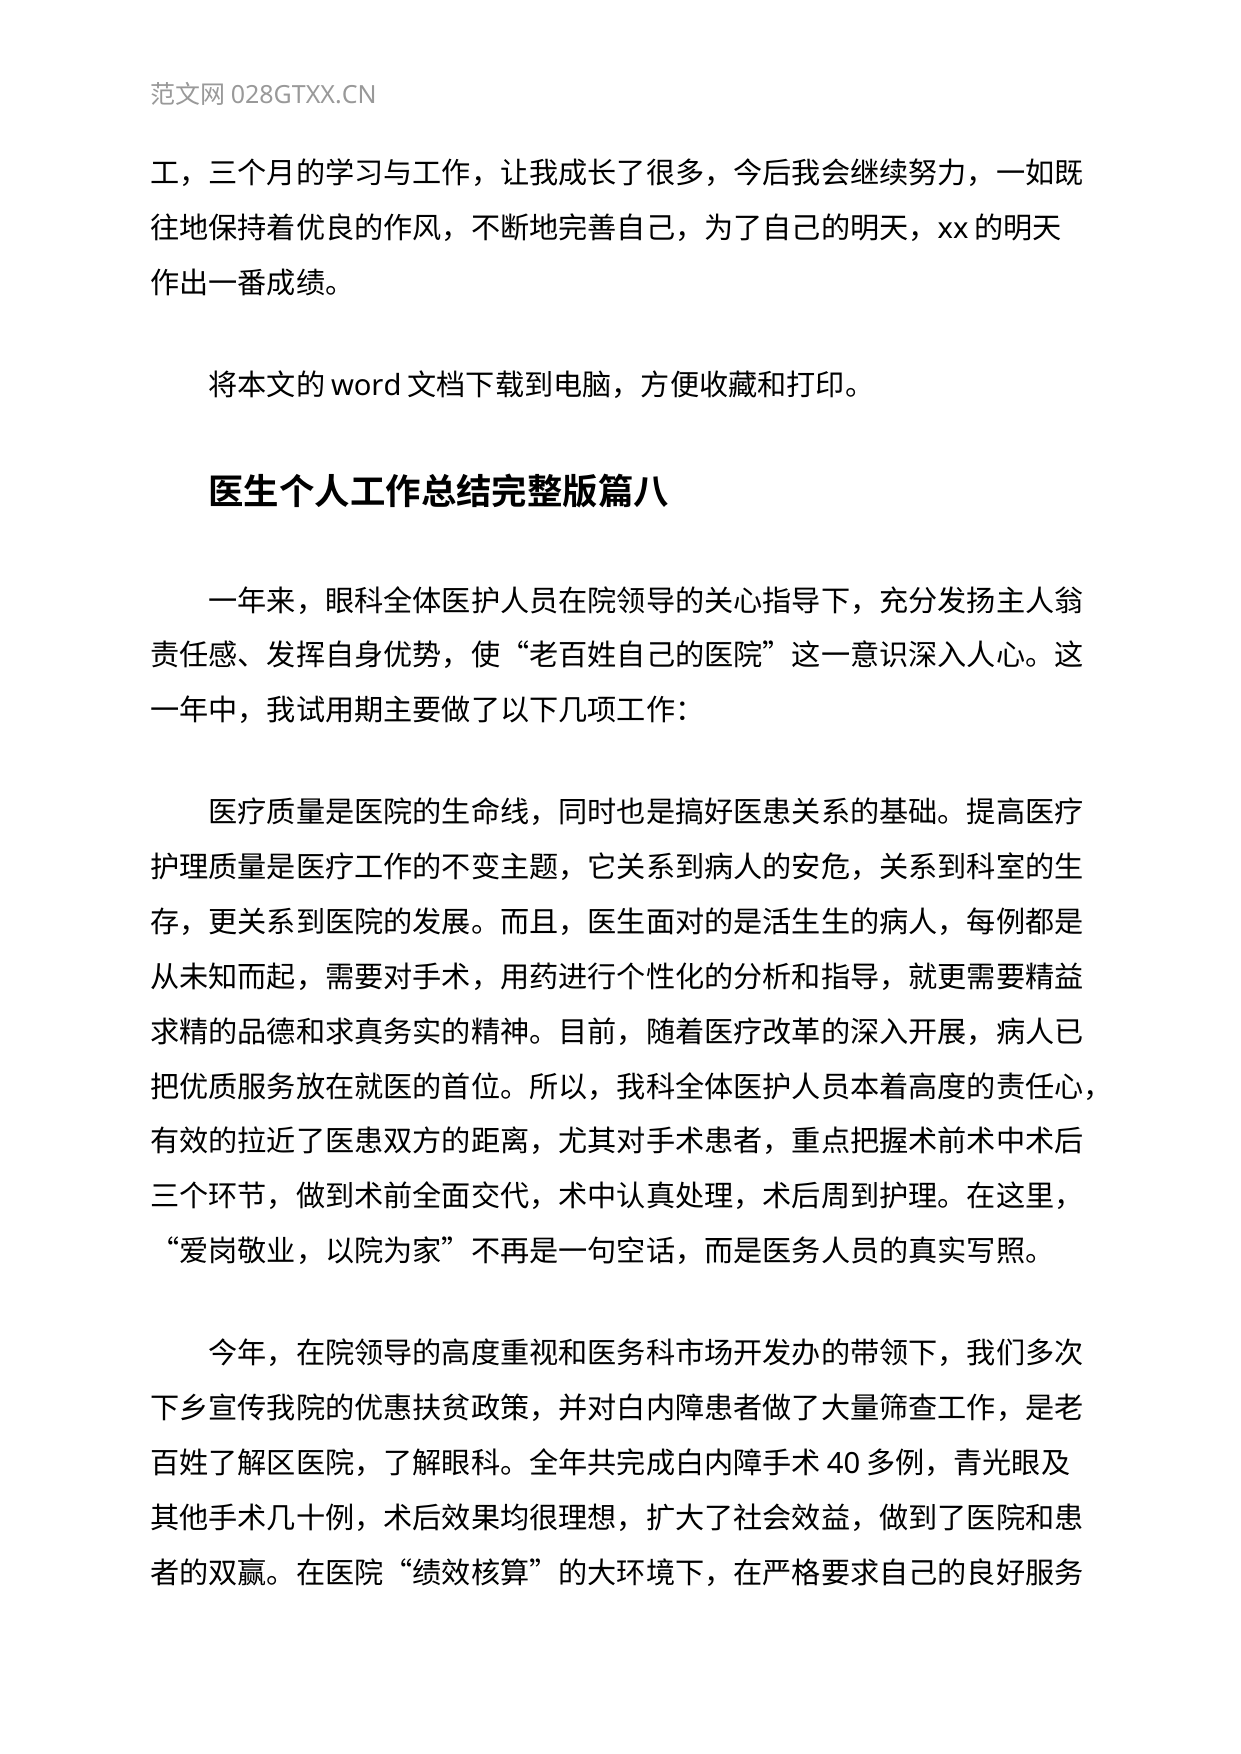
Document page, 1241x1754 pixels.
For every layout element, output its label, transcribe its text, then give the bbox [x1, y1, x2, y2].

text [150, 1329, 1090, 1592]
text 医生个人工作总结完整版篇八 [150, 464, 1090, 515]
text 医疗质量是医院的生命线，同时也是搞好医患关系的基础。提高医疗护理质量是医疗工作的不变主题，它关系到病人的安危，关系到科室的生存，更关系到医院的发展。而且，医生面对的是活生生的病人，每例都是从未知而起，需要对手术，用药进行个性化的分析和指导，就更需要精益求精的品德和求真务实的精神。目前，随着医疗改革的深入开展，病人已把优质服务放在就医的首位。所以，我科全体医护人员本着高度的责任心，有效的拉近了医患双方的距离，尤其对手术患者，重点把握术前术中术后三个环节，做到术前全面交代，术中认真处理，术后周到护理。在这里，“爱岗敬业，以院为家”不再是一句空话，而是医务人员的真实写照。 [150, 789, 1090, 1270]
text 一年来，眼科全体医护人员在院领导的关心指导下，充分发扬主人翁责任感、发挥自身优势，使“老百姓自己的医院”这一意识深入人心。这一年中，我试用期主要做了以下几项工作： [150, 577, 1090, 729]
text 将本文的word文档下载到电脑，方便收藏和打印。 [150, 362, 1090, 404]
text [150, 150, 1090, 302]
